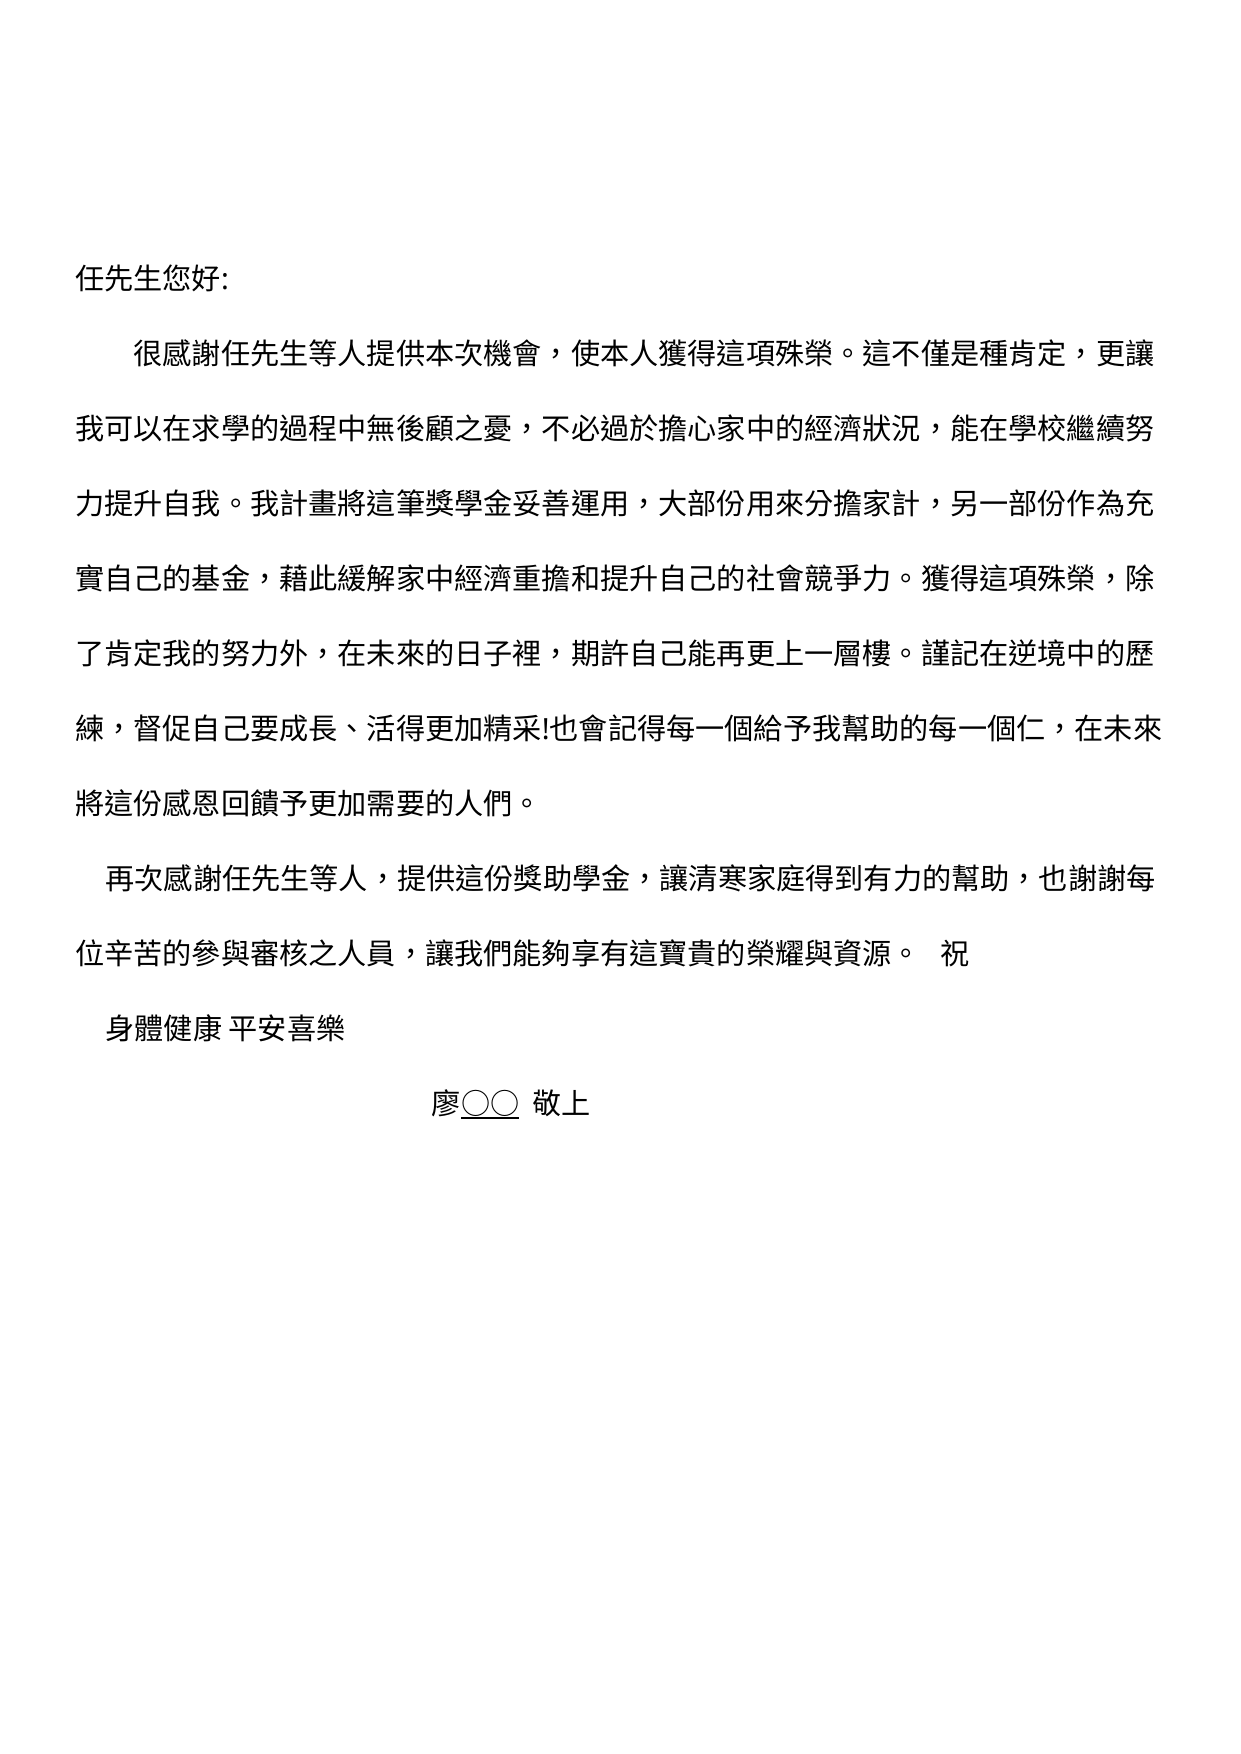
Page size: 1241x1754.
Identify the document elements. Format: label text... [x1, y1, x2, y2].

text 很感謝任先生等人提供本次機會，使本人獲得這項殊榮。這不僅是種肯定，更讓我可以在求學的過程中無後顧之憂，不必過於擔心家中的經濟狀況，能在學校繼續努力提升自我。我計畫將這筆獎學金妥善運用，大部份用來分擔家計，另一部份作為充實自己的基金，藉此緩解家中經濟重擔和提升自己的社會競爭力。獲得這項殊榮，除了肯定我的努力外，在未來的日子裡，期許自己能再更上一層樓。謹記在逆境中的歷練，督促自己要成長、活得更加精采!也會記得每一個給予我幫助的每一個仁，在未來將這份感恩回饋予更加需要的人們。 [75, 314, 1165, 839]
text 廖○○ 敬上 [75, 1064, 1165, 1139]
text 任先生您好: [75, 239, 1165, 314]
text 再次感謝任先生等人，提供這份獎助學金，讓清寒家庭得到有力的幫助，也謝謝每位辛苦的參與審核之人員，讓我們能夠享有這寶貴的榮耀與資源。 祝 [75, 839, 1165, 989]
text 身體健康 平安喜樂 [75, 989, 1165, 1064]
